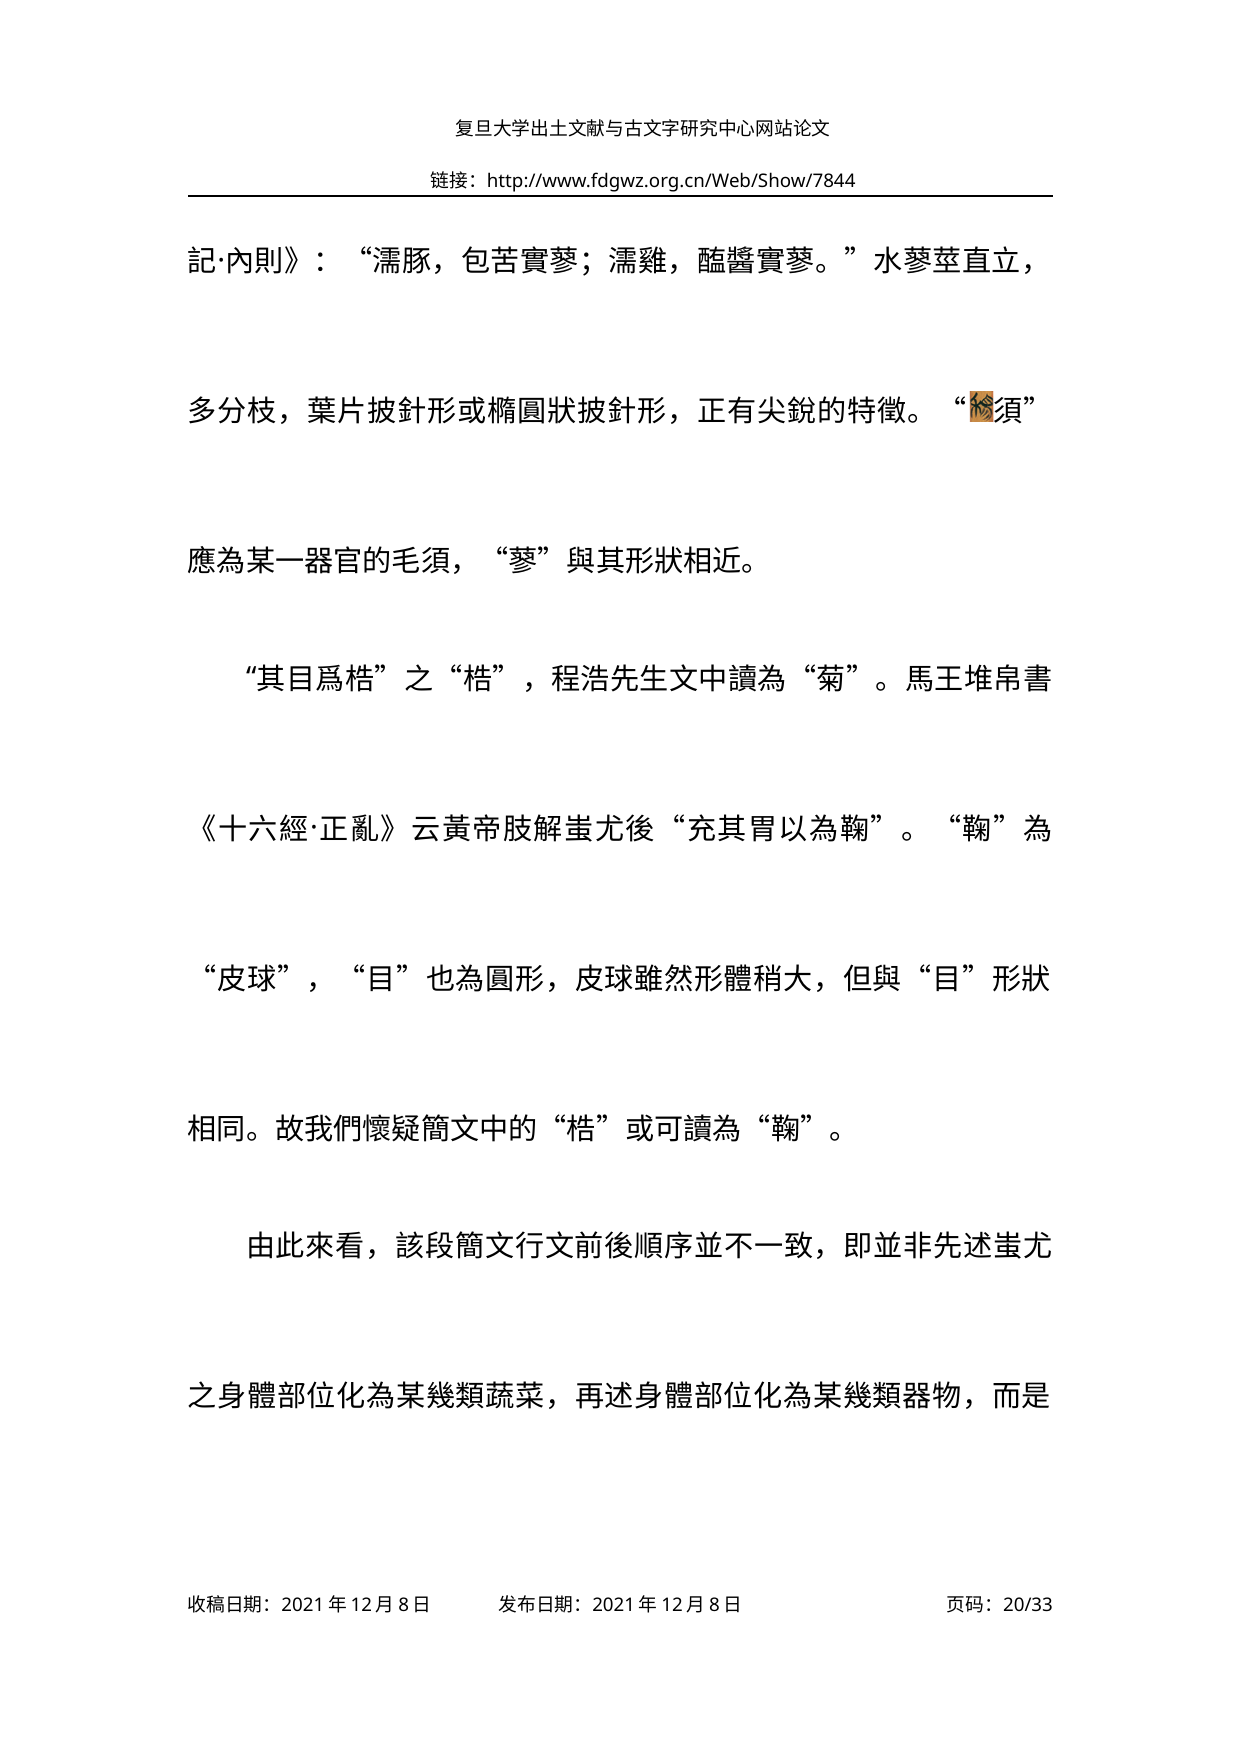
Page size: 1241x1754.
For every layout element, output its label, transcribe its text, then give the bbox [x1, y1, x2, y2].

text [187, 1206, 1053, 1431]
text “其目爲梏”之“梏”，程浩先生文中讀為“菊”。馬王堆帛書《十六經·正亂》云黃帝肢解蚩尤後“充其胃以為鞠”。“鞠”為“皮球”，“目”也為圓形，皮球雖然形體稍大，但與“目”形狀相同。故我們懷疑簡文中的“梏”或可讀為“鞠”。 [187, 639, 1053, 1164]
picture [969, 391, 994, 422]
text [187, 222, 1053, 597]
